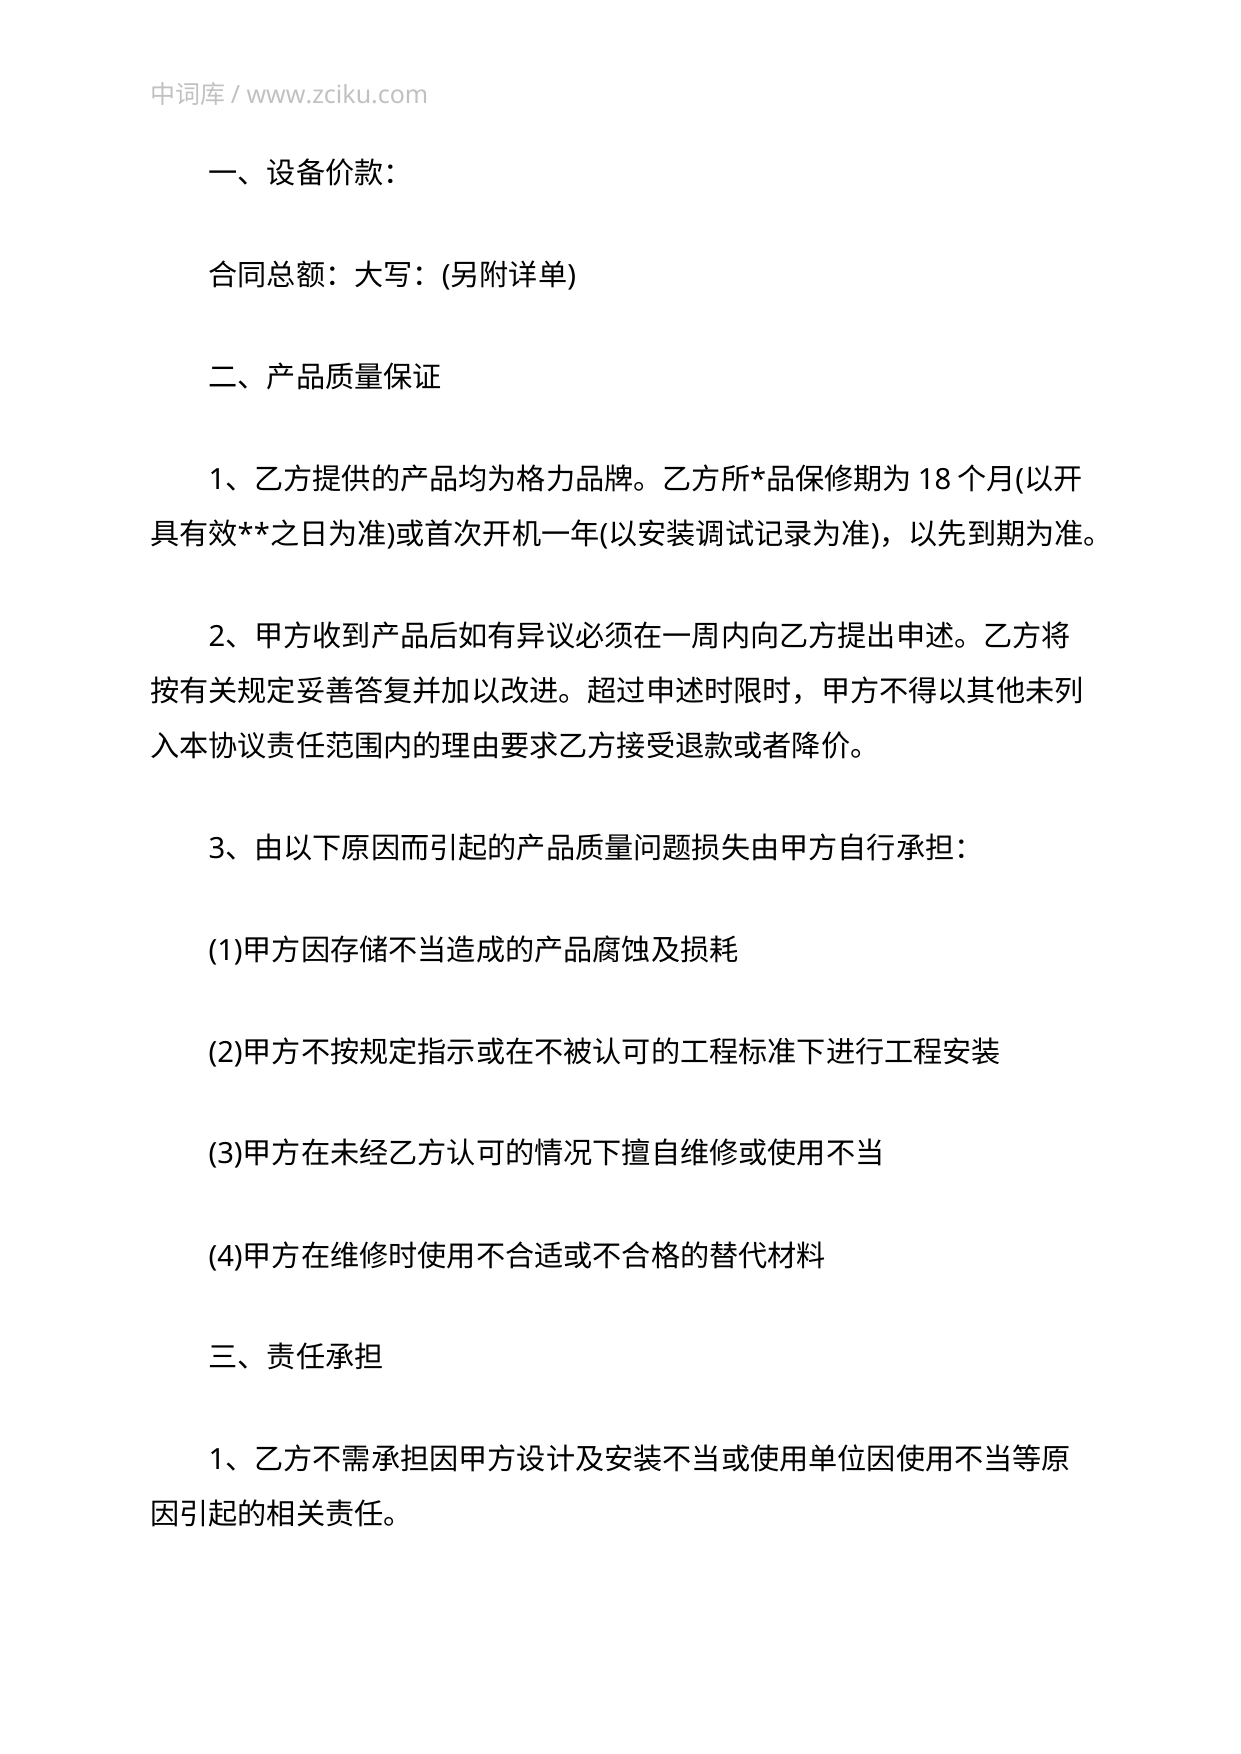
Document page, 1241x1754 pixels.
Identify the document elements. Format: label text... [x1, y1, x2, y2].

text 1、乙方提供的产品均为格力品牌。乙方所*品保修期为18个月(以开具有效**之日为准)或首次开机一年(以安装调试记录为准)，以先到期为准。 [150, 456, 1090, 553]
text 1、乙方不需承担因甲方设计及安装不当或使用单位因使用不当等原因引起的相关责任。 [150, 1436, 1090, 1533]
text (2)甲方不按规定指示或在不被认可的工程标准下进行工程安装 [150, 1028, 1090, 1071]
text 合同总额：大写：(另附详单) [150, 252, 1090, 294]
text 2、甲方收到产品后如有异议必须在一周内向乙方提出申述。乙方将按有关规定妥善答复并加以改进。超过申述时限时，甲方不得以其他未列入本协议责任范围内的理由要求乙方接受退款或者降价。 [150, 612, 1090, 765]
text 三、责任承担 [150, 1334, 1090, 1376]
text (1)甲方因存储不当造成的产品腐蚀及损耗 [150, 926, 1090, 968]
text (3)甲方在未经乙方认可的情况下擅自维修或使用不当 [150, 1130, 1090, 1172]
text 3、由以下原因而引起的产品质量问题损失由甲方自行承担： [150, 824, 1090, 867]
text 二、产品质量保证 [150, 354, 1090, 396]
text 一、设备价款： [150, 150, 1090, 192]
text (4)甲方在维修时使用不合适或不合格的替代材料 [150, 1232, 1090, 1274]
